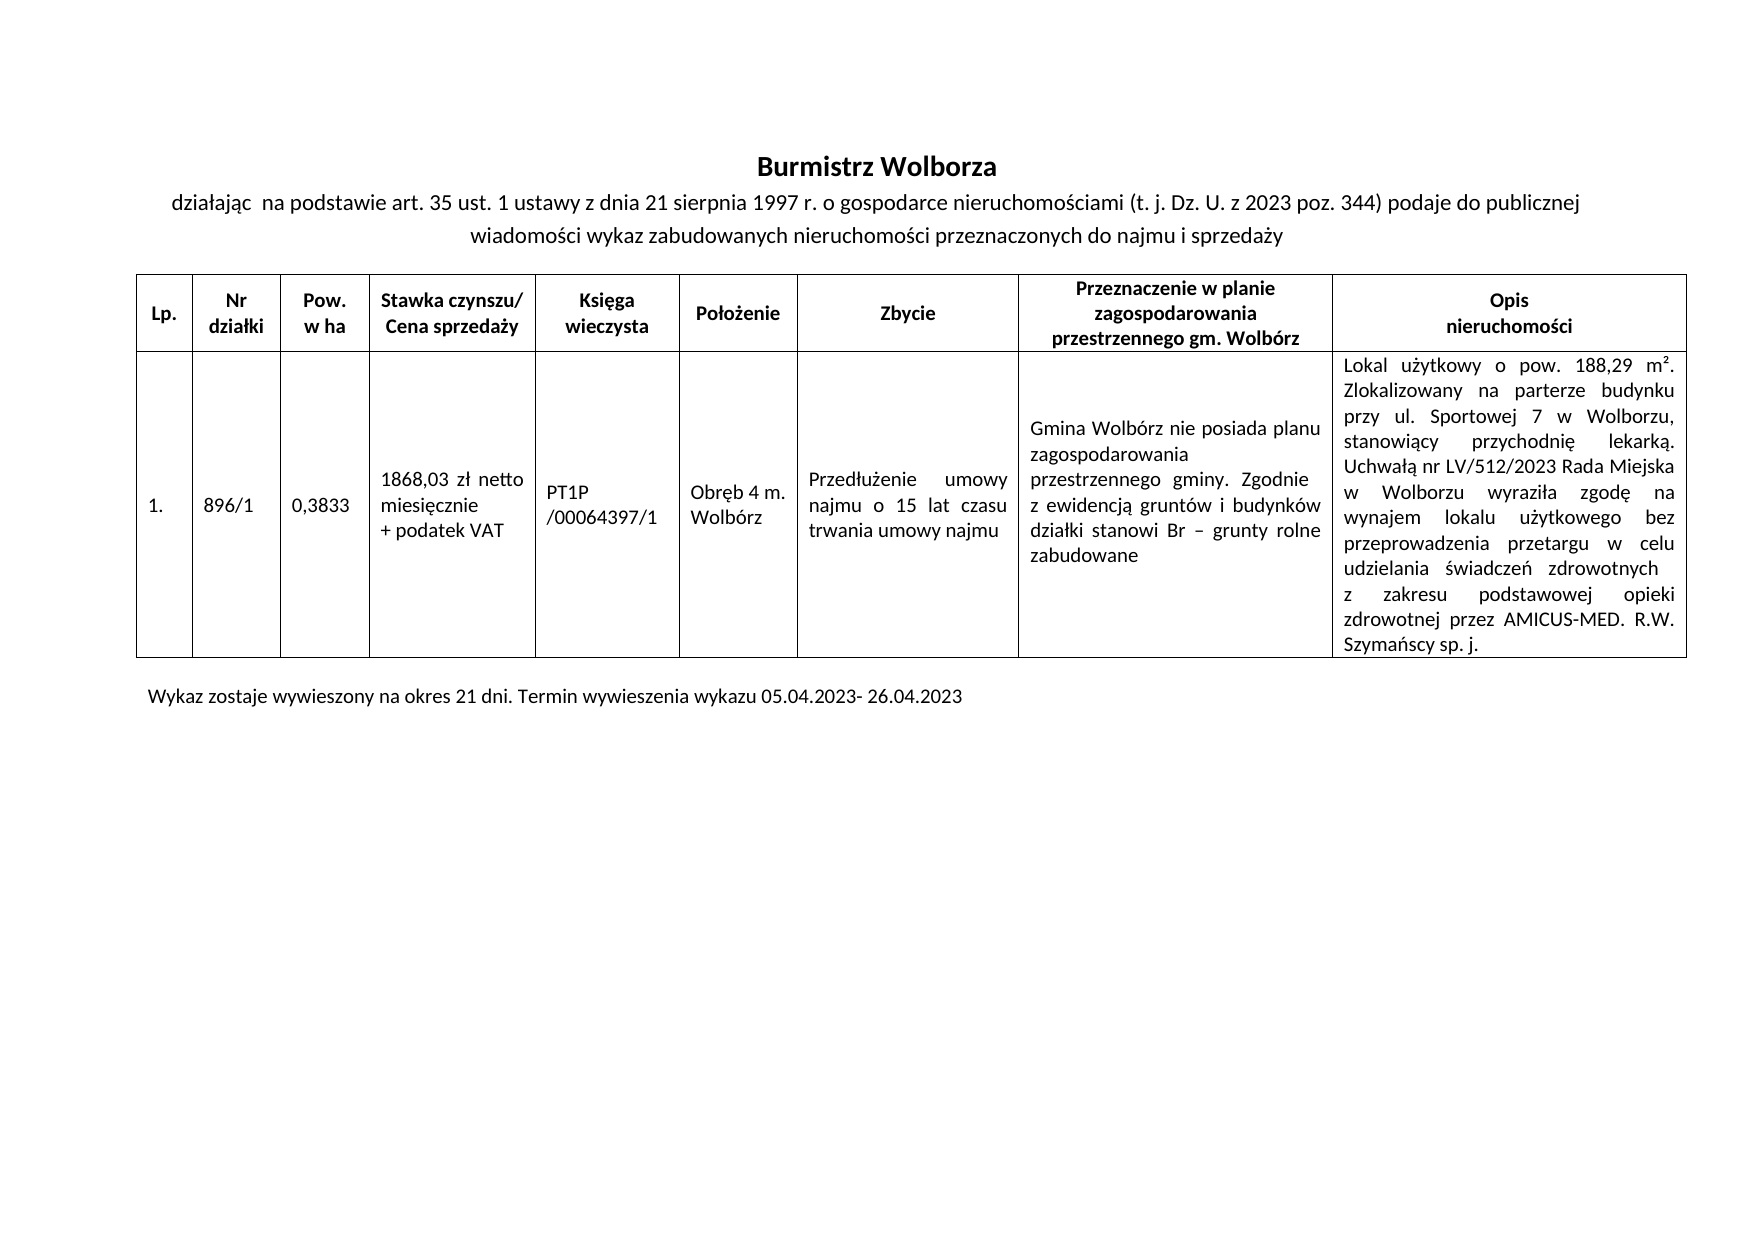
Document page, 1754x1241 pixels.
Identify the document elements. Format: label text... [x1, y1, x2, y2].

table_cell PT1P /00064397/1 [536, 352, 679, 657]
table_header Opis nieruchomości [1333, 275, 1686, 351]
table_cell Obręb 4 m. Wolbórz [680, 352, 797, 657]
table_cell 1868,03 zł netto miesięcznie + podatek VAT [370, 352, 535, 657]
table_cell 896/1 [193, 352, 280, 657]
text Wykaz zostaje wywieszony na okres 21 dni. Termin wywieszenia wykazu 05.04.2023- 26.04.2023 [148, 683, 1606, 709]
table_header Nr działki [193, 275, 280, 351]
table_cell 1. [137, 352, 192, 657]
table_header Położenie [680, 275, 797, 351]
table_header Stawka czynszu/ Cena sprzedaży [370, 275, 535, 351]
table_header Lp. [137, 275, 192, 351]
table_header Pow. w ha [281, 275, 369, 351]
table_header Przeznaczenie w planie zagospodarowania przestrzennego gm. Wolbórz [1019, 275, 1332, 351]
text działając na podstawie art. 35 ust. 1 ustawy z dnia 21 sierpnia 1997 r. o gospodarce nieruchomościami (t. j. Dz. U. z 2023 poz. 344) podaje do publicznej wiadomości wykaz zabudowanych nieruchomości przeznaczonych do najmu i sprzedaży [148, 188, 1606, 249]
table_header Księga wieczysta [536, 275, 679, 351]
table_cell 0,3833 [281, 352, 369, 657]
table_cell Gmina Wolbórz nie posiada planu zagospodarowania przestrzennego gminy. Zgodnie z ewidencją gruntów i budynków działki stanowi Br – grunty rolne zabudowane [1019, 352, 1332, 657]
table_header Zbycie [798, 275, 1018, 351]
table_cell Przedłużenie umowy najmu o 15 lat czasu trwania umowy najmu [798, 352, 1018, 657]
table_cell Lokal użytkowy o pow. 188,29 m². Zlokalizowany na parterze budynku przy ul. Sportowej 7 w Wolborzu, stanowiący przychodnię lekarką. Uchwałą nr LV/512/2023 Rada Miejska w Wolborzu wyraziła zgodę na wynajem lokalu użytkowego bez przeprowadzenia przetargu w celu udzielania świadczeń zdrowotnych z zakresu podstawowej opieki zdrowotnej przez AMICUS-MED. R.W. Szymańscy sp. j. [1333, 352, 1686, 657]
text Burmistrz Wolborza [148, 148, 1606, 183]
